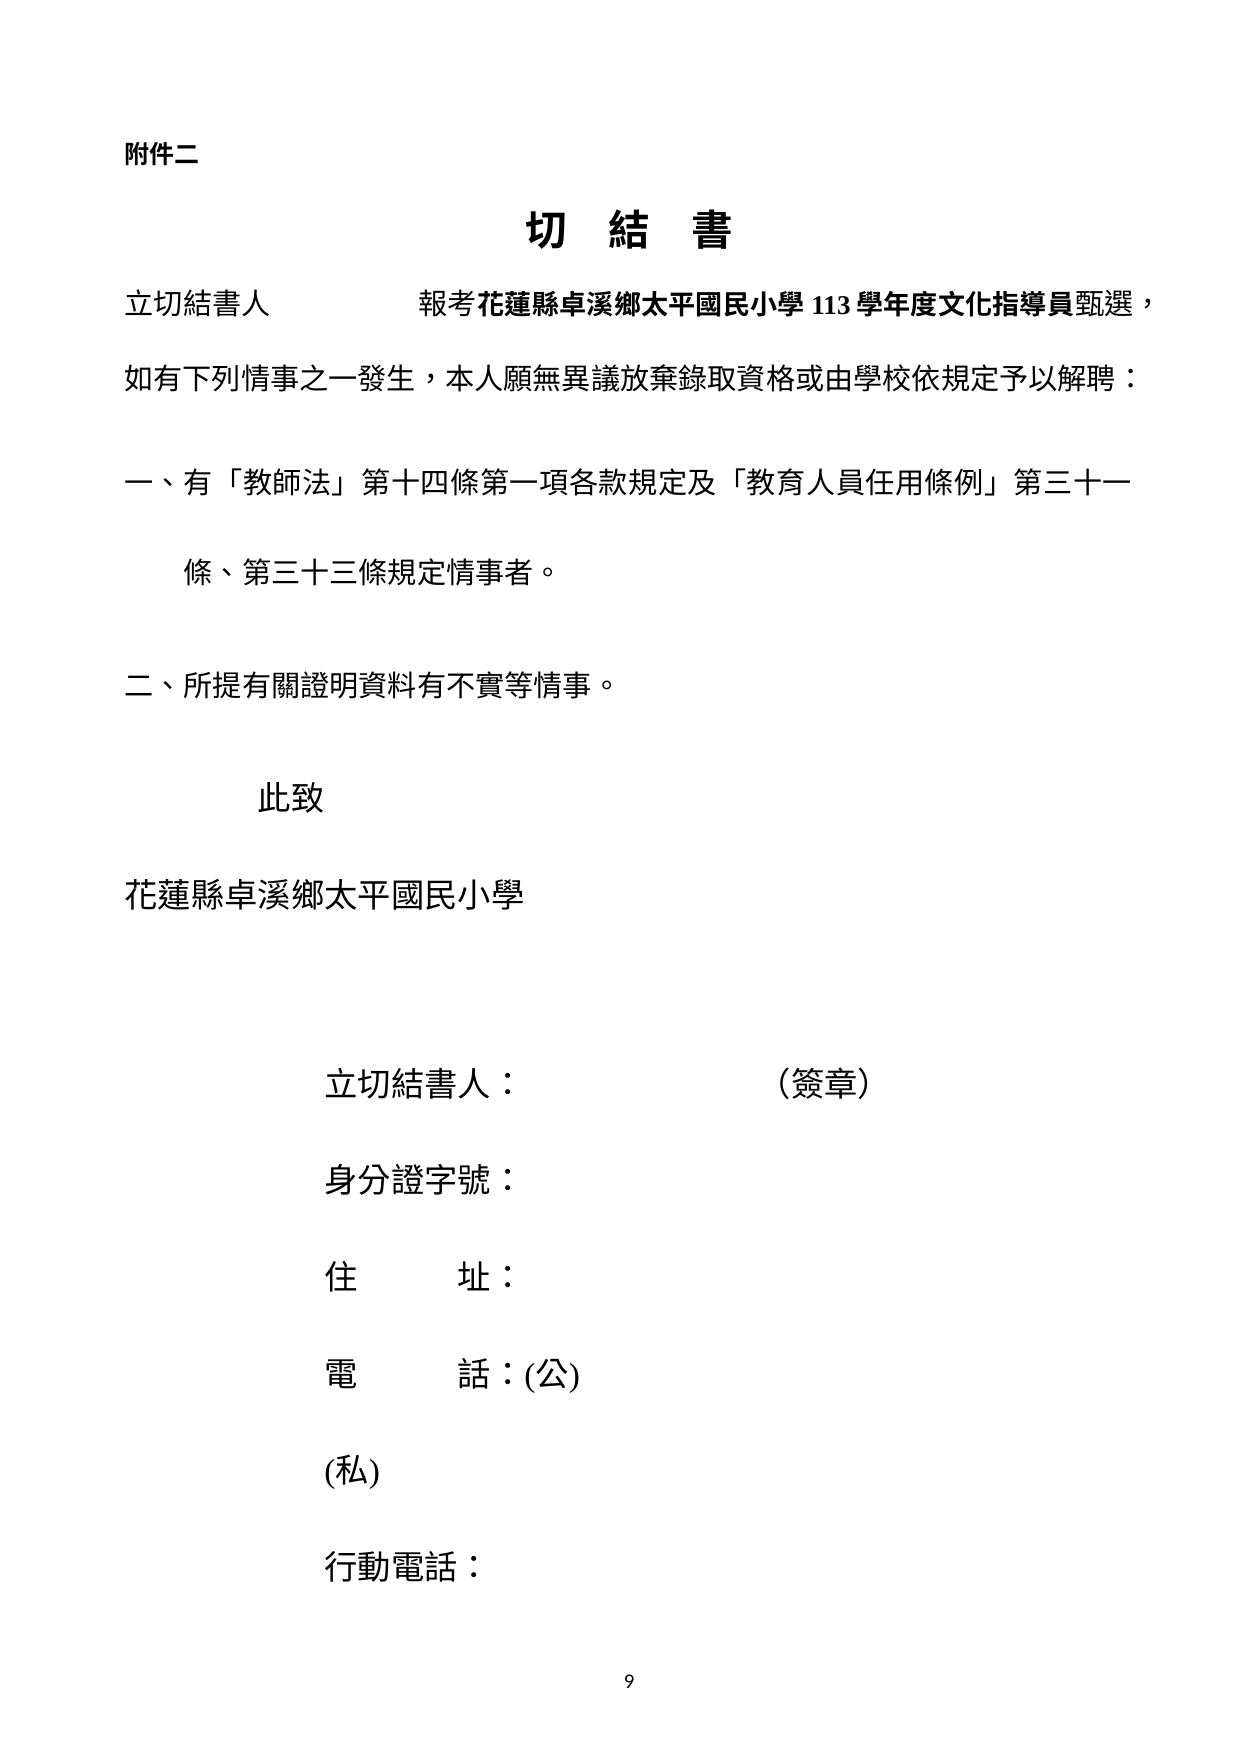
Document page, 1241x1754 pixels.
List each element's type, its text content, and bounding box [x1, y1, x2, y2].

text 切 結 書 [124, 189, 1134, 264]
text (私) [124, 1431, 1134, 1506]
text 花蓮縣卓溪鄉太平國民小學 [124, 855, 1134, 930]
text 行動電話： [124, 1527, 1134, 1602]
text 電 話：(公) [124, 1334, 1134, 1409]
text 立切結書人： （簽章） [124, 1044, 1134, 1119]
text 此致 [124, 759, 1134, 834]
text 住 址： [124, 1237, 1134, 1312]
text 立切結書人 報考花蓮縣卓溪鄉太平國民小學113學年度文化指導員甄選，如有下列情事之一發生，本人願無異議放棄錄取資格或由學校依規定予以解聘： [124, 264, 1134, 414]
list 所提有關證明資料有不實等情事。 [124, 646, 1134, 721]
text 附件二 [124, 134, 1134, 171]
text 身分證字號： [124, 1141, 1134, 1216]
list 有「教師法」第十四條第一項各款規定及「教育人員任用條例」第三十一條、第三十三條規定情事者。 [124, 443, 1134, 608]
